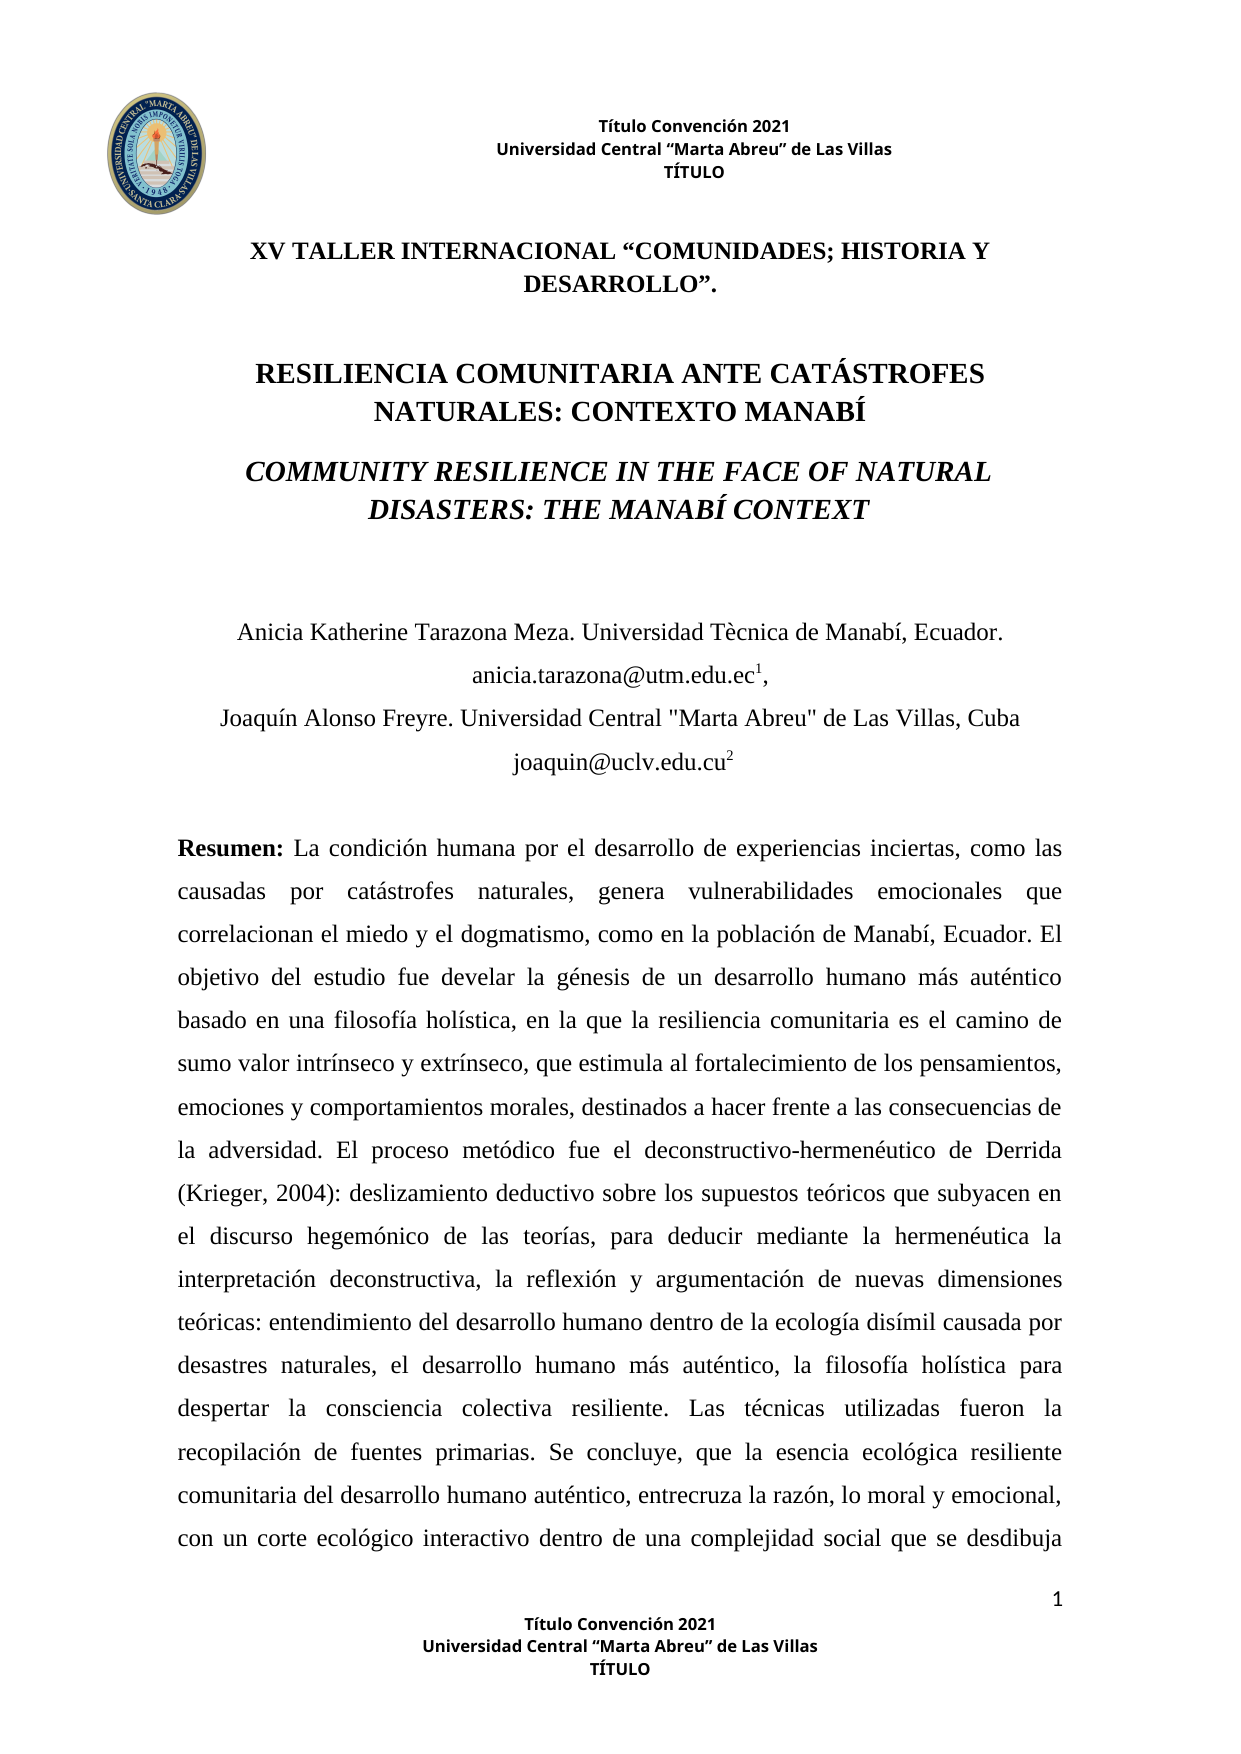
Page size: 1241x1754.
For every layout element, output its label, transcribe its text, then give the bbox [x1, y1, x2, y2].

text joaquin@uclv.edu.cu2 [177, 747, 1063, 775]
text Anicia Katherine Tarazona Meza. Universidad Tècnica de Manabí, Ecuador. anicia.tarazona@utm.edu.ec1, [177, 617, 1063, 689]
text XV TALLER INTERNACIONAL “COMUNIDADES; HISTORIA Y DESARROLLO”. [177, 236, 1063, 298]
text COMMUNITY RESILIENCE IN THE FACE OF NATURAL DISASTERS: THE MANABÍ CONTEXT [177, 454, 1063, 526]
picture [106, 92, 207, 216]
text RESILIENCIA COMUNITARIA ANTE CATÁSTROFES NATURALES: CONTEXTO MANABÍ [177, 356, 1063, 428]
text Joaquín Alonso Freyre. Universidad Central "Marta Abreu" de Las Villas, Cuba [177, 703, 1063, 732]
